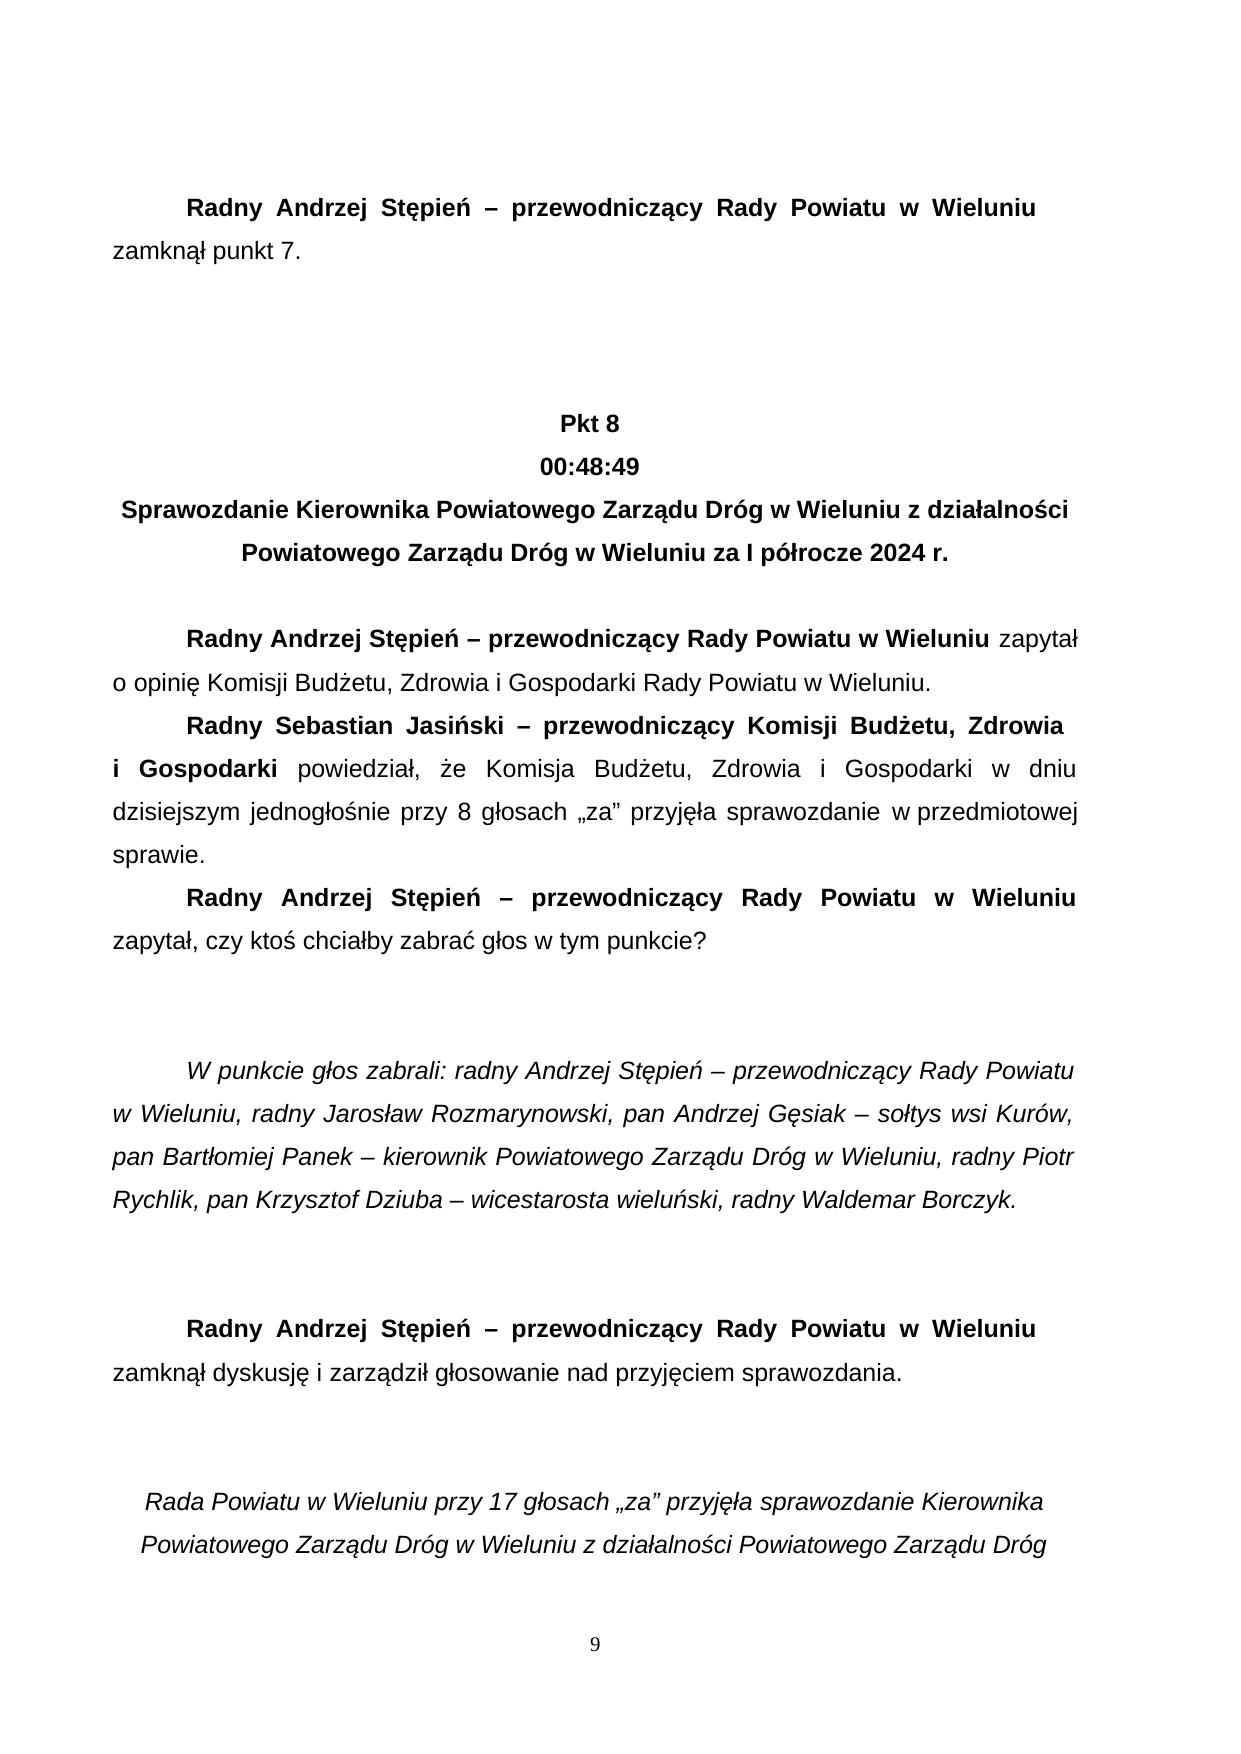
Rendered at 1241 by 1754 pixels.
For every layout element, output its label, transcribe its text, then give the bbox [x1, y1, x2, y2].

text Radny Andrzej Stępień – przewodniczący Rady Powiatu w Wieluniu zamknął punkt 7. [112, 193, 1037, 265]
text Radny Sebastian Jasiński – przewodniczący Komisji Budżetu, Zdrowia i Gospodarki powiedział, że Komisja Budżetu, Zdrowia i Gospodarki w dniu dzisiejszym jednogłośnie przy 8 głosach „za” przyjęła sprawozdanie w przedmiotowej sprawie. [112, 711, 1078, 869]
text Pkt 8 [112, 409, 1067, 437]
text 00:48:49 [112, 452, 1067, 481]
text Sprawozdanie Kierownika Powiatowego Zarządu Dróg w Wieluniu z działalności Powiatowego Zarządu Dróg w Wieluniu za I półrocze 2024 r. [112, 495, 1078, 567]
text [112, 1487, 1078, 1559]
text Radny Andrzej Stępień – przewodniczący Rady Powiatu w Wieluniu zamknął dyskusję i zarządził głosowanie nad przyjęciem sprawozdania. [112, 1314, 1037, 1386]
text Radny Andrzej Stępień – przewodniczący Rady Powiatu w Wieluniu zapytał o opinię Komisji Budżetu, Zdrowia i Gospodarki Rady Powiatu w Wieluniu. [112, 624, 1078, 696]
text W punkcie głos zabrali: radny Andrzej Stępień – przewodniczący Rady Powiatu w Wieluniu, radny Jarosław Rozmarynowski, pan Andrzej Gęsiak – sołtys wsi Kurów, pan Bartłomiej Panek – kierownik Powiatowego Zarządu Dróg w Wieluniu, radny Piotr Rychlik, pan Krzysztof Dziuba – wicestarosta wieluński, radny Waldemar Borczyk. [112, 1056, 1078, 1214]
text Radny Andrzej Stępień – przewodniczący Rady Powiatu w Wieluniu zapytał, czy ktoś chciałby zabrać głos w tym punkcie? [112, 883, 1078, 955]
